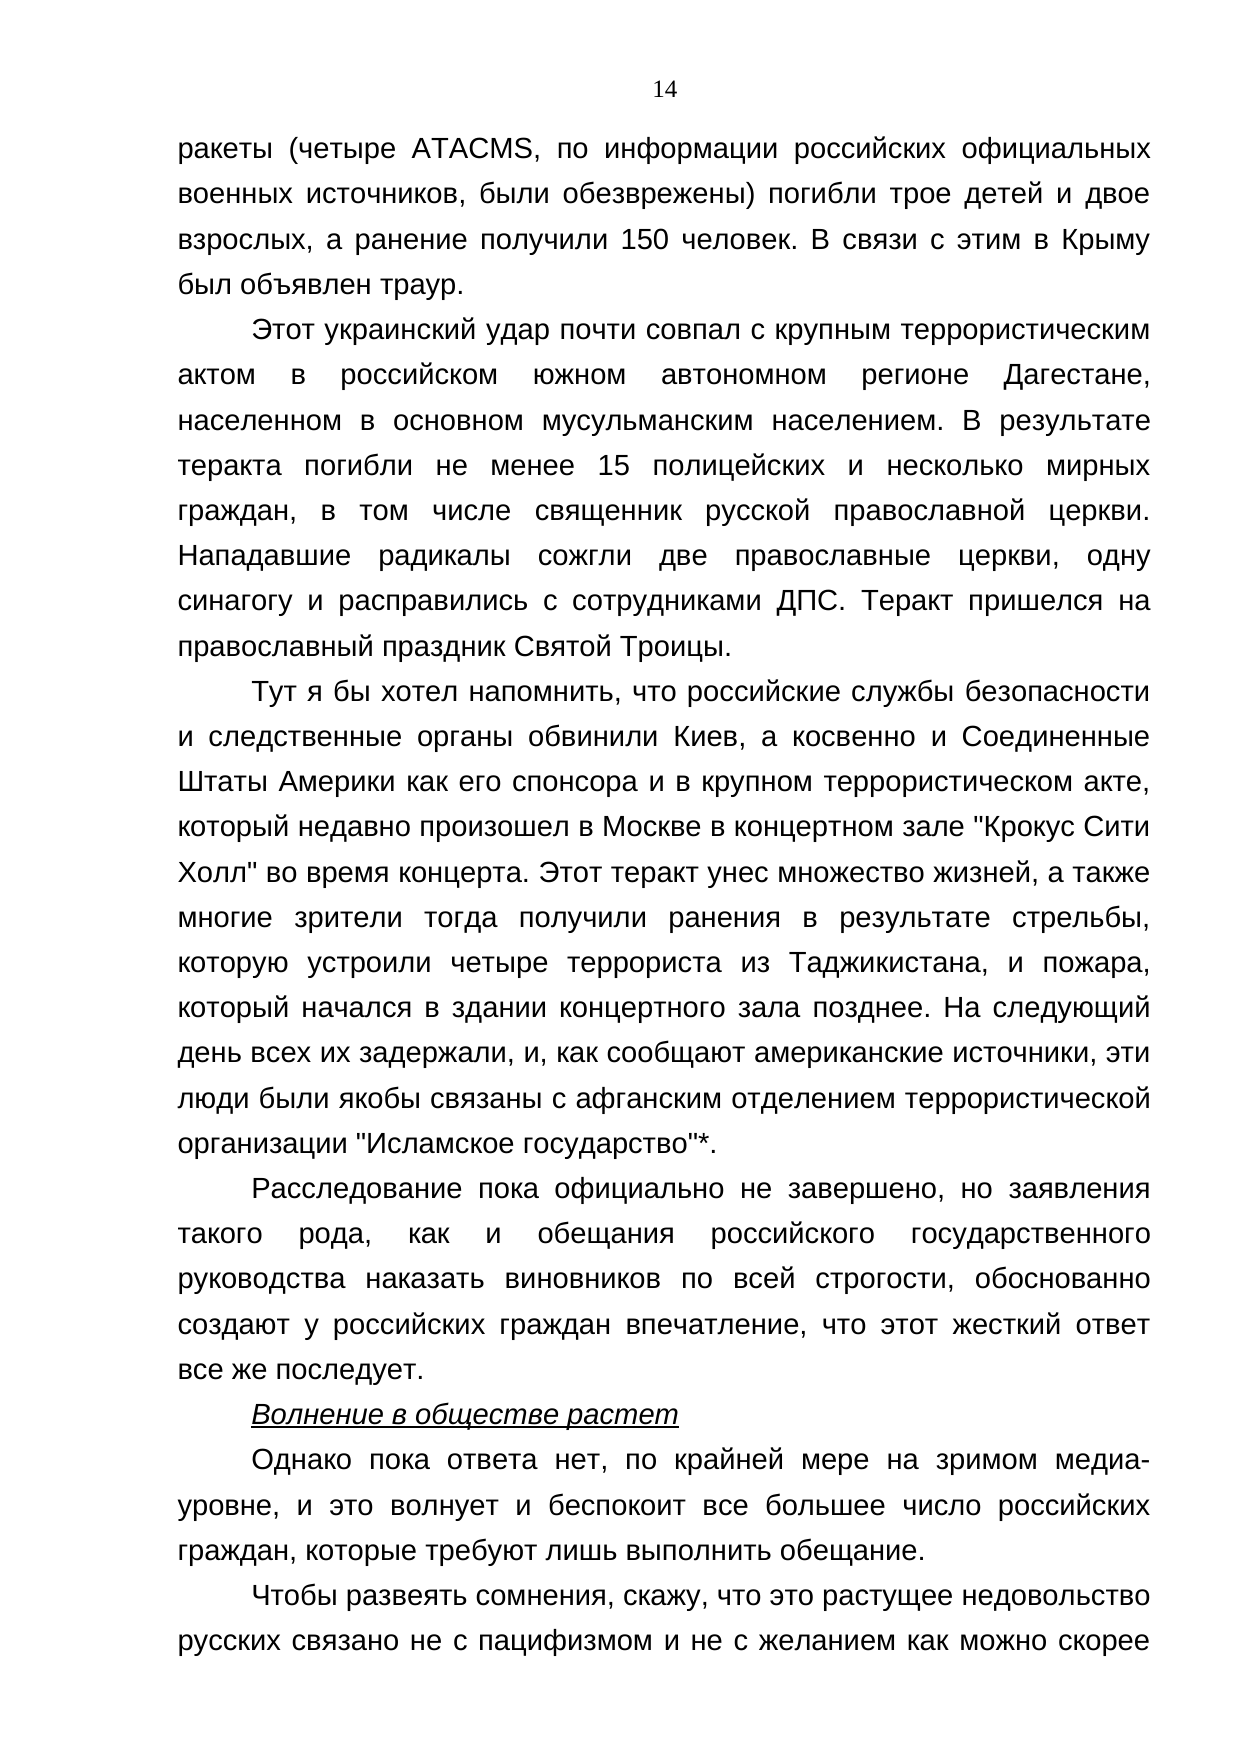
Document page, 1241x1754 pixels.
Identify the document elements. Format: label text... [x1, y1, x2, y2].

text Однако пока ответа нет, по крайней мере на зримом медиа-уровне, и это волнует и беспокоит все большее число российских граждан, которые требуют лишь выполнить обещание. [177, 1442, 1152, 1566]
text Волнение в обществе растет [177, 1397, 1152, 1431]
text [177, 1578, 1152, 1657]
text Тут я бы хотел напомнить, что российские службы безопасности и следственные органы обвинили Киев, а косвенно и Соединенные Штаты Америки как его спонсора и в крупном террористическом акте, который недавно произошел в Москве в концертном зале "Крокус Сити Холл" во время концерта. Этот теракт унес множество жизней, а также многие зрители тогда получили ранения в результате стрельбы, которую устроили четыре террориста из Таджикистана, и пожара, который начался в здании концертного зала позднее. На следующий день всех их задержали, и, как сообщают американские источники, эти люди были якобы связаны с афганским отделением террористической организации "Исламское государство"*. [177, 674, 1152, 1159]
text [177, 131, 1152, 300]
text Расследование пока официально не завершено, но заявления такого рода, как и обещания российского государственного руководства наказать виновников по всей строгости, обоснованно создают у российских граждан впечатление, что этот жесткий ответ все же последует. [177, 1171, 1152, 1385]
text Этот украинский удар почти совпал с крупным террористическим актом в российском южном автономном регионе Дагестане, населенном в основном мусульманским населением. В результате теракта погибли не менее 15 полицейских и несколько мирных граждан, в том числе священник русской православной церкви. Нападавшие радикалы сожгли две православные церкви, одну синагогу и расправились с сотрудниками ДПС. Теракт пришелся на православный праздник Святой Троицы. [177, 312, 1152, 662]
